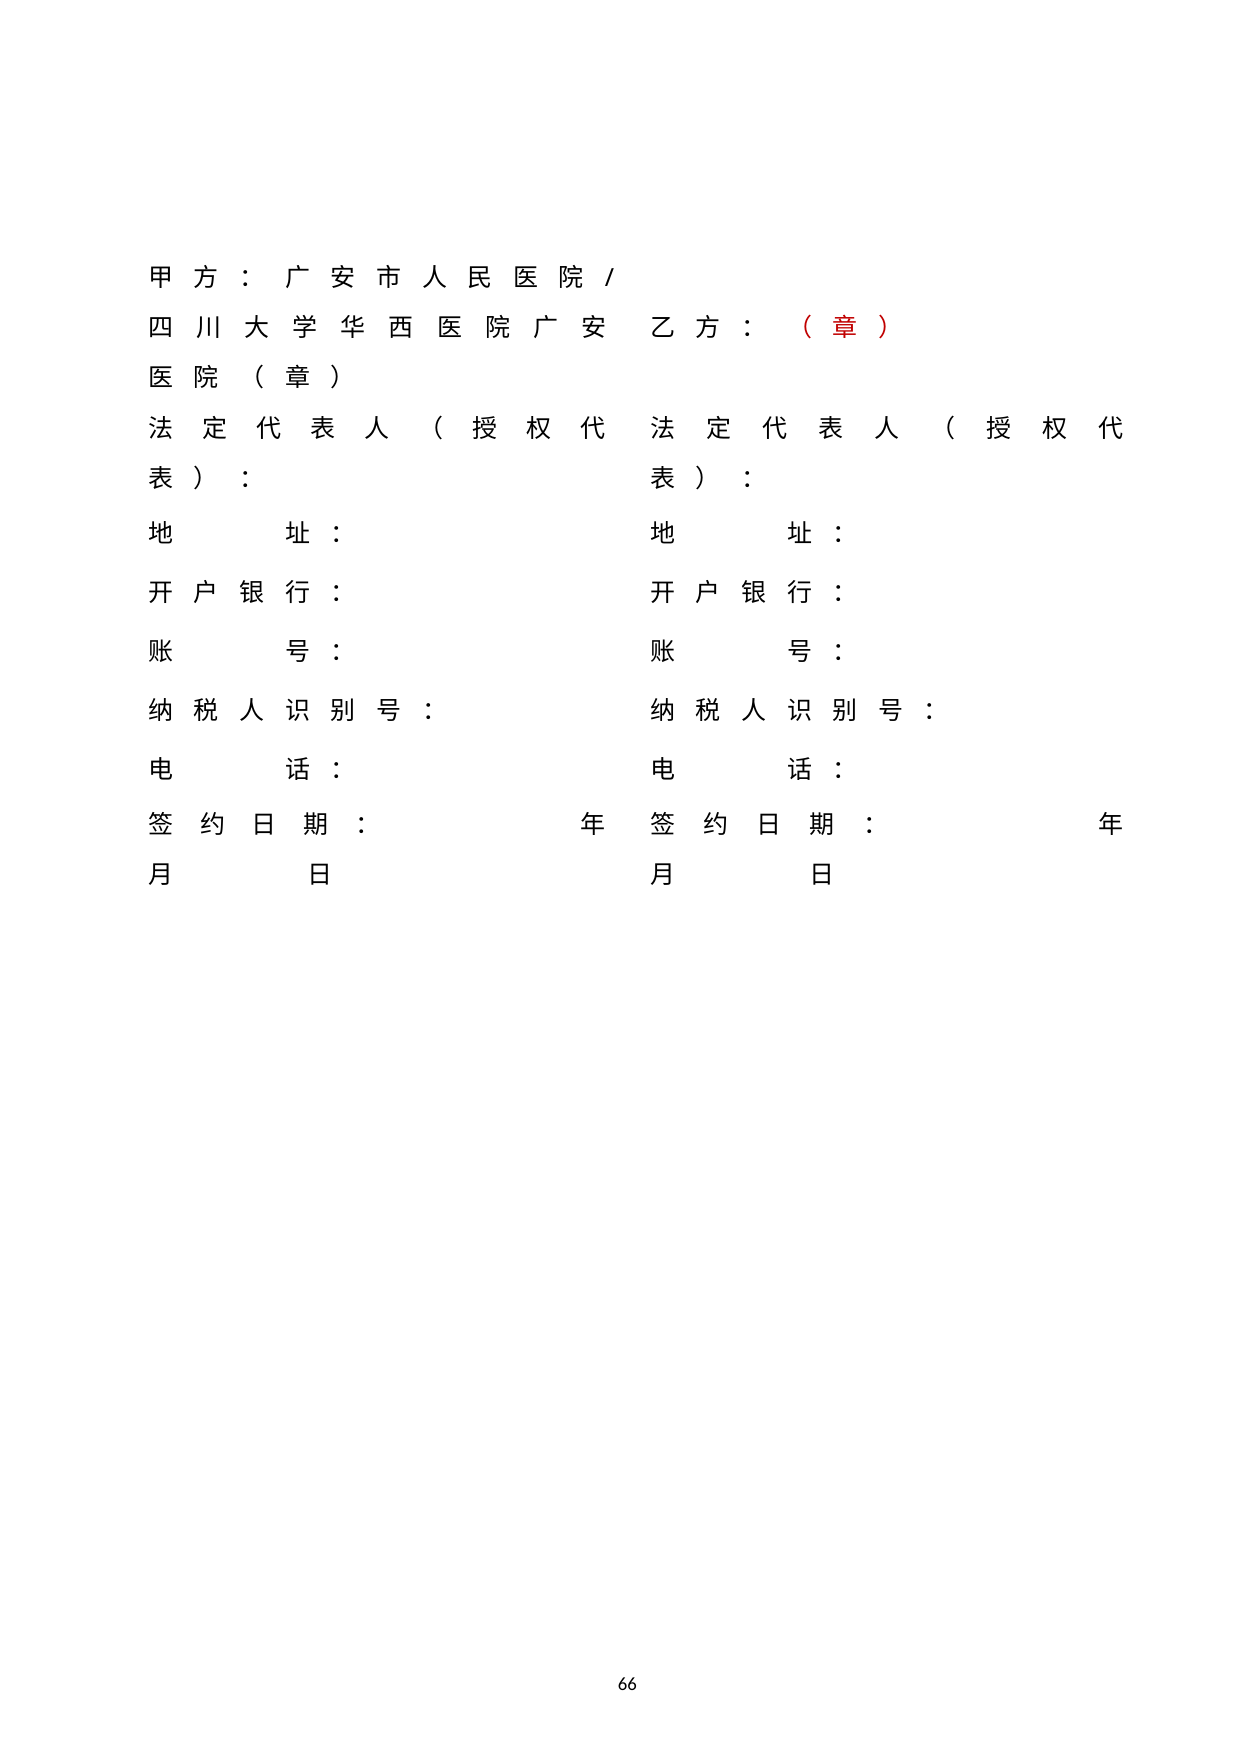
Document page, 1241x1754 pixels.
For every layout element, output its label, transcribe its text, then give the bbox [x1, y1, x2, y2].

table_cell 法定代表人（授权代表）： [638, 401, 1155, 502]
table_cell 签约日期： 年 月 日 [115, 797, 638, 898]
table_cell 电 话： [638, 738, 1155, 797]
table_cell 开户银行： [115, 561, 638, 620]
table_cell 地 址： [638, 502, 1155, 561]
table_cell 地 址： [115, 502, 638, 561]
table_cell 电 话： [115, 738, 638, 797]
table_cell 法定代表人（授权代表）： [115, 401, 638, 502]
table_cell 签约日期： 年 月 日 [638, 797, 1155, 898]
table_cell 纳税人识别号： [638, 679, 1155, 738]
table_header 乙方：（章） [638, 250, 1155, 401]
table_cell 纳税人识别号： [115, 679, 638, 738]
table_cell 账 号： [115, 620, 638, 679]
table_cell 账 号： [638, 620, 1155, 679]
table_cell 开户银行： [638, 561, 1155, 620]
table_header 甲方：广安市人民医院/四川大学华西医院广安医院（章） [115, 250, 638, 401]
